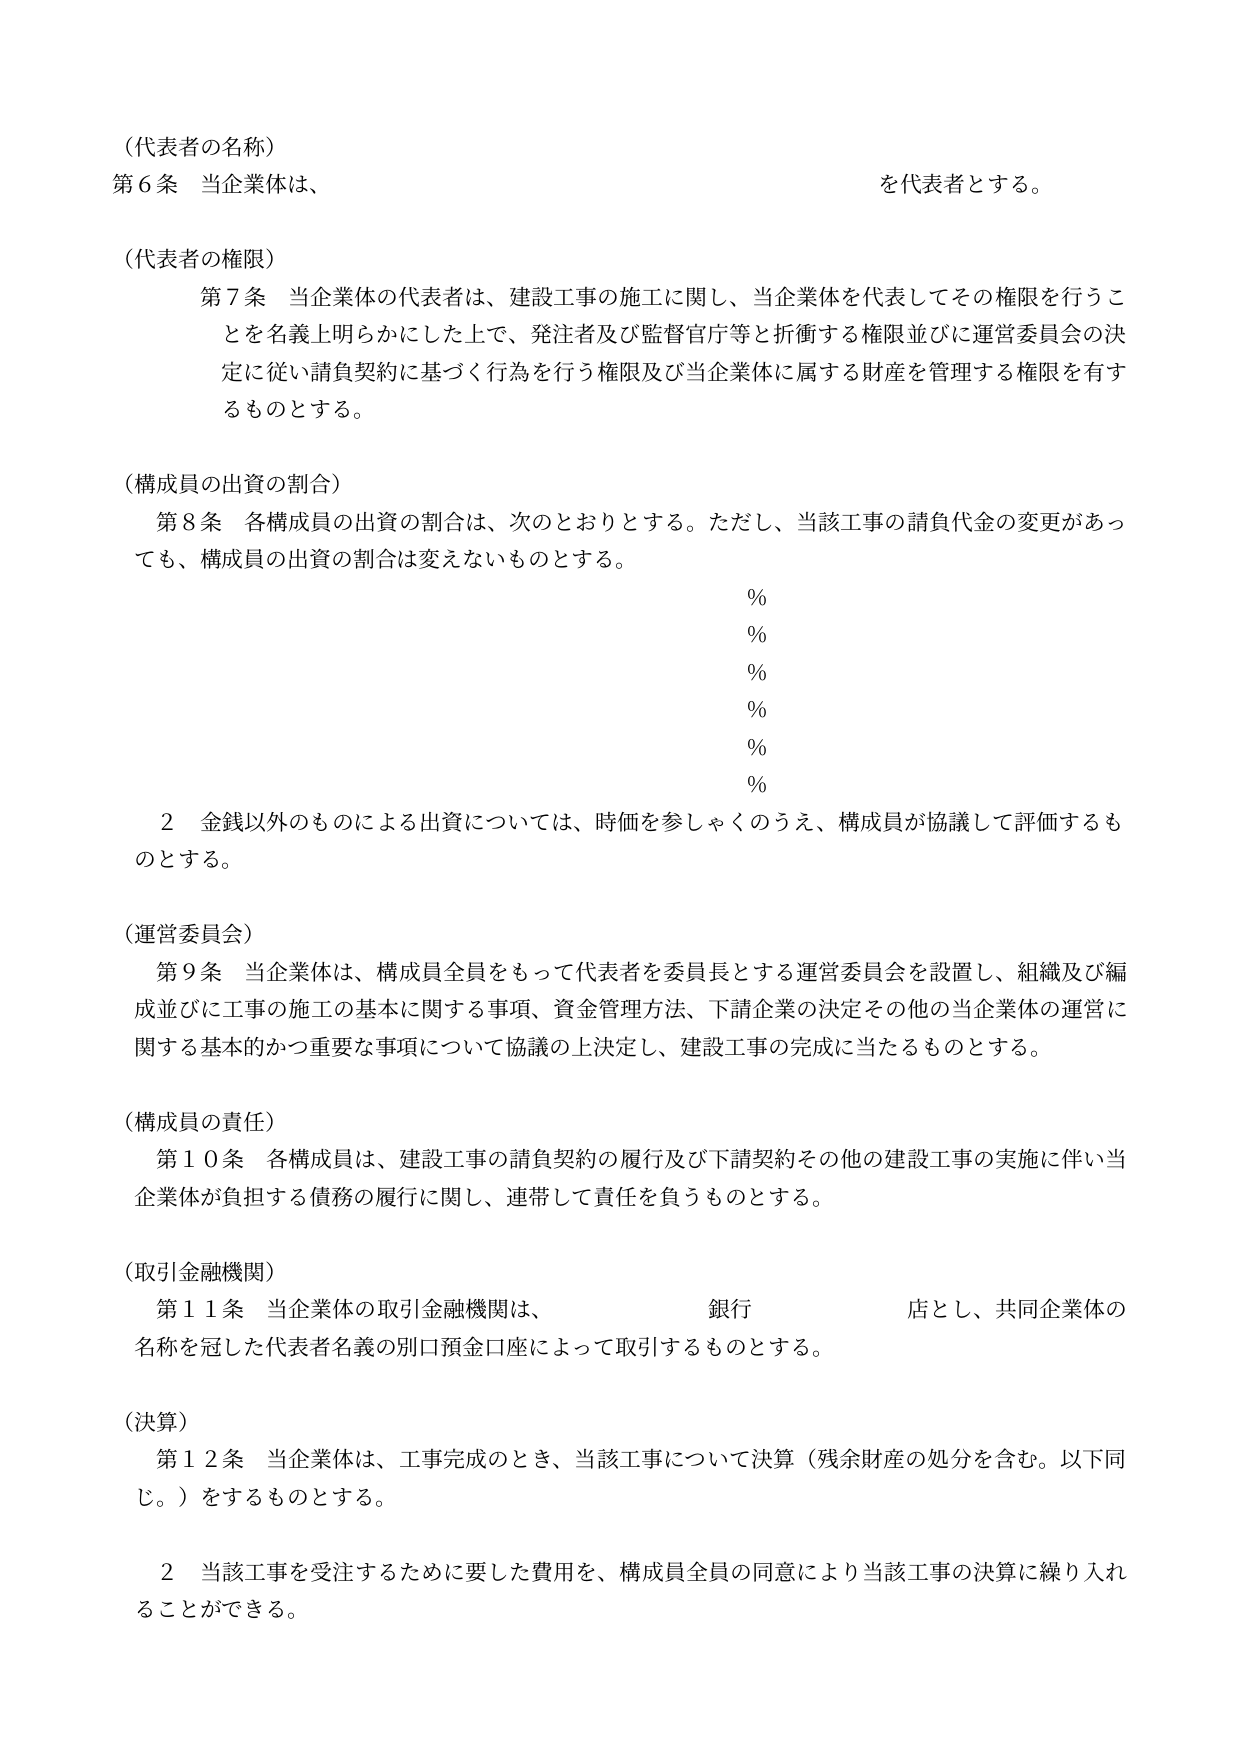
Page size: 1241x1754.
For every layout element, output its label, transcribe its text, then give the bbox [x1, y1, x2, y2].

text 第６条 当企業体は、 を代表者とする。 [112, 164, 1128, 202]
text ％ [112, 614, 1128, 652]
text 第８条 各構成員の出資の割合は、次のとおりとする。ただし、当該工事の請負代金の変更があっても、構成員の出資の割合は変えないものとする。 [134, 502, 1128, 577]
text 第１１条 当企業体の取引金融機関は、 銀行 店とし、共同企業体の名称を冠した代表者名義の別口預金口座によって取引するものとする。 [134, 1289, 1128, 1364]
text （決算） [112, 1402, 1128, 1439]
text （代表者の権限） [112, 239, 1128, 277]
text ２ 当該工事を受注するために要した費用を、構成員全員の同意により当該工事の決算に繰り入れることができる。 [134, 1552, 1128, 1627]
text （構成員の責任） [112, 1102, 1128, 1139]
text ％ [112, 577, 1128, 614]
text ％ [112, 689, 1128, 727]
text 第９条 当企業体は、構成員全員をもって代表者を委員長とする運営委員会を設置し、組織及び編成並びに工事の施工の基本に関する事項、資金管理方法、下請企業の決定その他の当企業体の運営に関する基本的かつ重要な事項について協議の上決定し、建設工事の完成に当たるものとする。 [134, 952, 1128, 1064]
text 第７条 当企業体の代表者は、建設工事の施工に関し、当企業体を代表してその権限を行うことを名義上明らかにした上で、発注者及び監督官庁等と折衝する権限並びに運営委員会の決定に従い請負契約に基づく行為を行う権限及び当企業体に属する財産を管理する権限を有するものとする。 [200, 277, 1128, 427]
text ％ [112, 652, 1128, 689]
text （構成員の出資の割合） [112, 464, 1128, 502]
text 第１０条 各構成員は、建設工事の請負契約の履行及び下請契約その他の建設工事の実施に伴い当企業体が負担する債務の履行に関し、連帯して責任を負うものとする。 [134, 1139, 1128, 1214]
text 第１２条 当企業体は、工事完成のとき、当該工事について決算（残余財産の処分を含む。以下同じ。）をするものとする。 [134, 1439, 1128, 1514]
text （代表者の名称） [112, 127, 1128, 164]
text ２ 金銭以外のものによる出資については、時価を参しゃくのうえ、構成員が協議して評価するものとする。 [134, 802, 1128, 877]
text （運営委員会） [112, 914, 1128, 952]
text （取引金融機関） [112, 1252, 1128, 1289]
text ％ [112, 764, 1128, 802]
text ％ [112, 727, 1128, 764]
